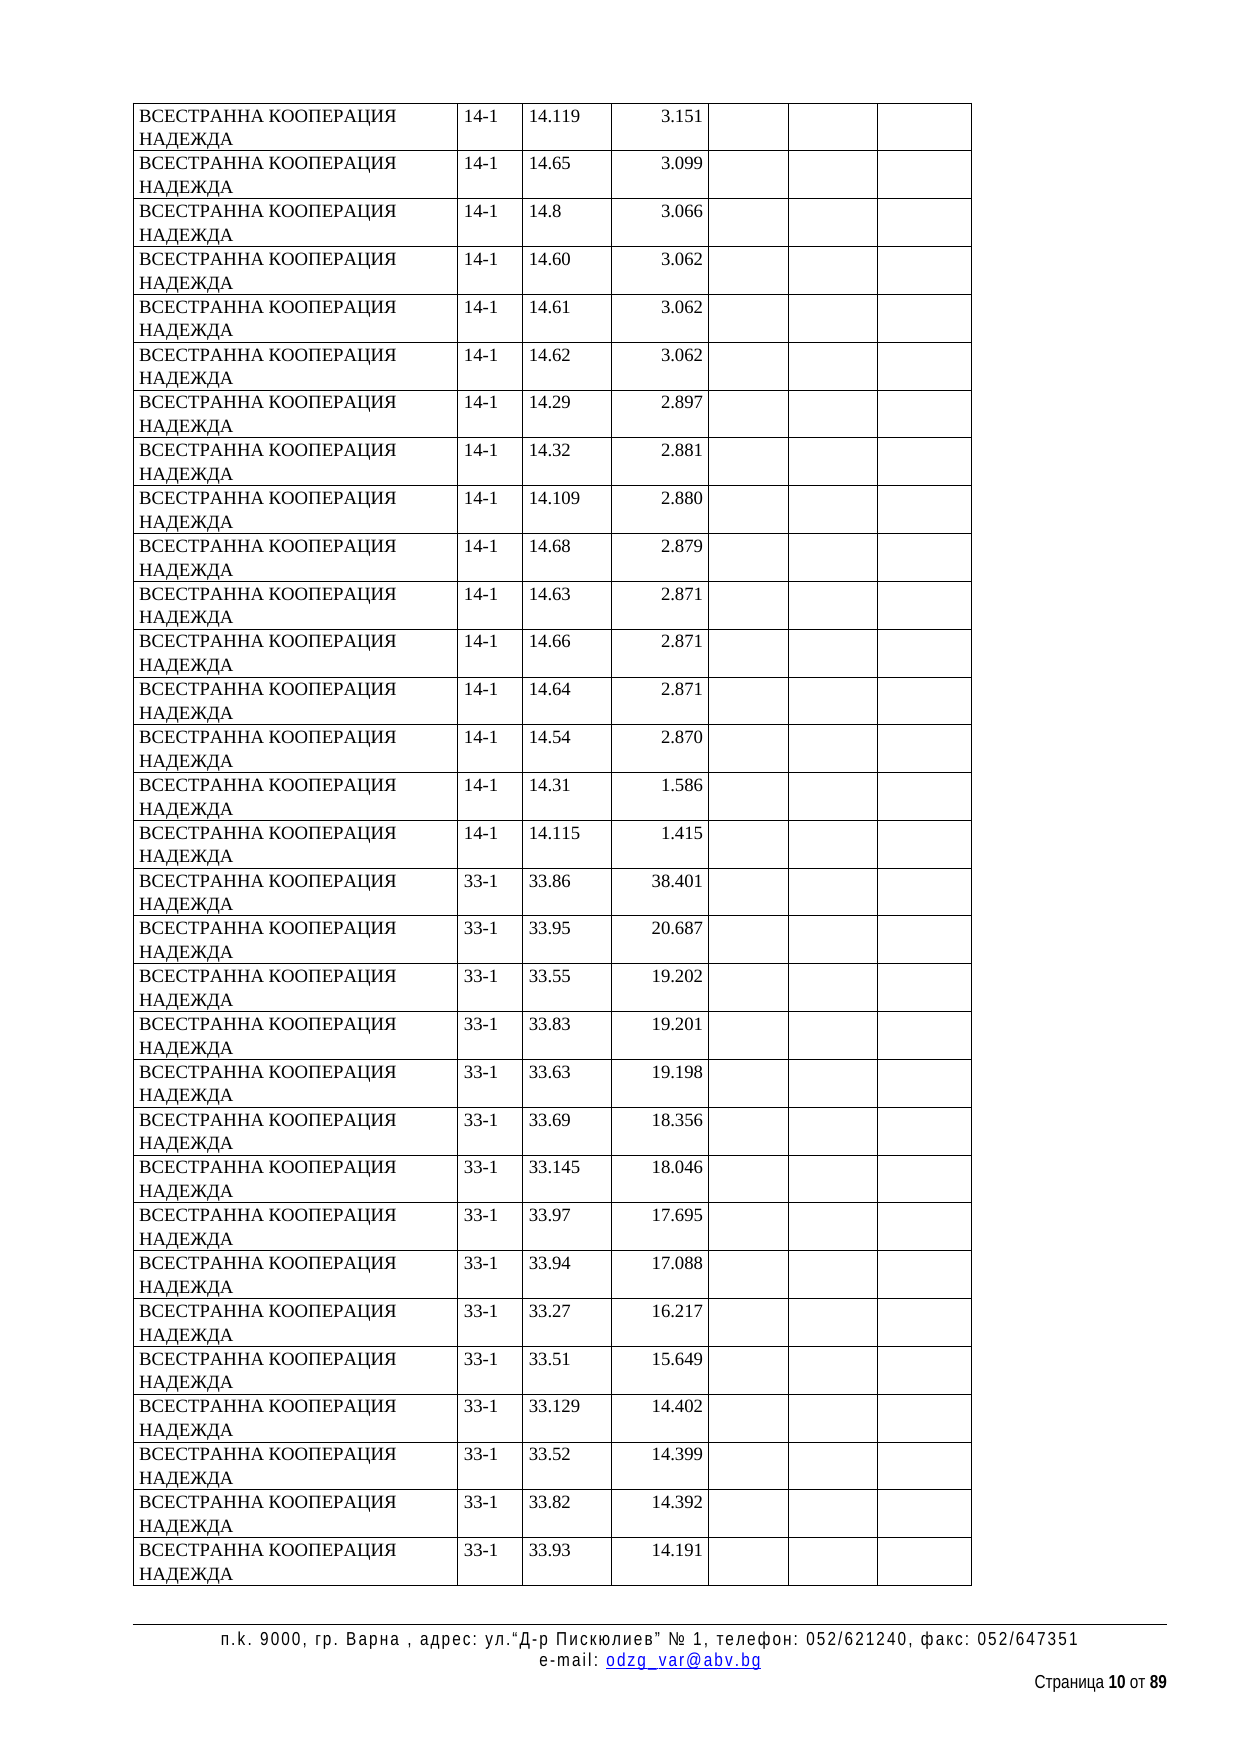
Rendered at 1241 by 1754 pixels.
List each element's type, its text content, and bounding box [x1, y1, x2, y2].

table_cell 33.27 [523, 1299, 611, 1346]
table_cell 33.129 [523, 1395, 611, 1441]
table_cell ВСЕСТРАННА КООПЕРАЦИЯ НАДЕЖДА [134, 1299, 457, 1346]
table_cell [878, 1395, 971, 1441]
table_cell 14.54 [523, 725, 611, 772]
table_cell [709, 1203, 788, 1250]
table_cell [709, 438, 788, 485]
table_cell [709, 964, 788, 1011]
table_cell ВСЕСТРАННА КООПЕРАЦИЯ НАДЕЖДА [134, 151, 457, 198]
table_cell 14.64 [523, 678, 611, 724]
table_cell [709, 534, 788, 581]
table_cell 16.217 [612, 1299, 708, 1346]
table_cell 3.062 [612, 343, 708, 389]
table_cell ВСЕСТРАННА КООПЕРАЦИЯ НАДЕЖДА [134, 1395, 457, 1441]
table_cell 14-1 [458, 725, 522, 772]
table_cell 14.63 [523, 582, 611, 628]
table_cell ВСЕСТРАННА КООПЕРАЦИЯ НАДЕЖДА [134, 1108, 457, 1154]
table_cell 14.402 [612, 1395, 708, 1441]
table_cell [134, 104, 457, 150]
table_cell 3.066 [612, 199, 708, 246]
table_cell 14-1 [458, 582, 522, 628]
table_cell 14.32 [523, 438, 611, 485]
table_cell ВСЕСТРАННА КООПЕРАЦИЯ НАДЕЖДА [134, 247, 457, 294]
table_cell [709, 821, 788, 868]
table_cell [134, 1538, 457, 1585]
table_cell ВСЕСТРАННА КООПЕРАЦИЯ НАДЕЖДА [134, 582, 457, 628]
table_cell ВСЕСТРАННА КООПЕРАЦИЯ НАДЕЖДА [134, 1443, 457, 1489]
table_cell 20.687 [612, 916, 708, 963]
table_cell [878, 1538, 971, 1585]
table_cell 33-1 [458, 1108, 522, 1154]
table_cell [789, 1443, 877, 1489]
table_cell [709, 869, 788, 915]
table_cell [709, 1395, 788, 1441]
table_cell 14.109 [523, 486, 611, 533]
table_cell 33.52 [523, 1443, 611, 1489]
table_cell [878, 1299, 971, 1346]
table_cell 33-1 [458, 1443, 522, 1489]
table_cell [709, 1443, 788, 1489]
table_cell [878, 1156, 971, 1202]
table_cell 33.95 [523, 916, 611, 963]
table_cell ВСЕСТРАННА КООПЕРАЦИЯ НАДЕЖДА [134, 773, 457, 820]
table_cell 14.65 [523, 151, 611, 198]
table_cell [878, 1251, 971, 1298]
table_cell [878, 1012, 971, 1059]
table_cell [709, 1251, 788, 1298]
table_cell 14.115 [523, 821, 611, 868]
table_cell ВСЕСТРАННА КООПЕРАЦИЯ НАДЕЖДА [134, 438, 457, 485]
table_cell ВСЕСТРАННА КООПЕРАЦИЯ НАДЕЖДА [134, 964, 457, 1011]
table_cell [709, 1012, 788, 1059]
table_cell ВСЕСТРАННА КООПЕРАЦИЯ НАДЕЖДА [134, 1251, 457, 1298]
table_cell ВСЕСТРАННА КООПЕРАЦИЯ НАДЕЖДА [134, 916, 457, 963]
table_cell [709, 199, 788, 246]
table_cell ВСЕСТРАННА КООПЕРАЦИЯ НАДЕЖДА [134, 343, 457, 389]
table_cell 3.062 [612, 295, 708, 342]
table_cell 33.145 [523, 1156, 611, 1202]
table_cell ВСЕСТРАННА КООПЕРАЦИЯ НАДЕЖДА [134, 630, 457, 676]
table_cell [878, 964, 971, 1011]
table_cell ВСЕСТРАННА КООПЕРАЦИЯ НАДЕЖДА [134, 199, 457, 246]
table_cell 1.586 [612, 773, 708, 820]
table_cell 33-1 [458, 1012, 522, 1059]
table_cell [789, 678, 877, 724]
table_cell 17.695 [612, 1203, 708, 1250]
table_cell 33.97 [523, 1203, 611, 1250]
table_cell [709, 104, 788, 150]
table_cell ВСЕСТРАННА КООПЕРАЦИЯ НАДЕЖДА [134, 869, 457, 915]
table_cell ВСЕСТРАННА КООПЕРАЦИЯ НАДЕЖДА [134, 486, 457, 533]
table_cell 3.151 [612, 104, 708, 150]
table_cell [878, 1108, 971, 1154]
table_cell 14.191 [612, 1538, 708, 1585]
table_cell ВСЕСТРАННА КООПЕРАЦИЯ НАДЕЖДА [134, 391, 457, 437]
table_cell [709, 247, 788, 294]
table_cell 14-1 [458, 678, 522, 724]
table_cell [789, 821, 877, 868]
table_cell 33-1 [458, 916, 522, 963]
table_cell [789, 1060, 877, 1107]
table_cell [789, 630, 877, 676]
table_cell [789, 1251, 877, 1298]
table_cell [878, 486, 971, 533]
table_cell ВСЕСТРАННА КООПЕРАЦИЯ НАДЕЖДА [134, 725, 457, 772]
table_cell 14.8 [523, 199, 611, 246]
table_cell ВСЕСТРАННА КООПЕРАЦИЯ НАДЕЖДА [134, 1156, 457, 1202]
table_cell [789, 773, 877, 820]
table_cell [789, 1538, 877, 1585]
table_cell 33.63 [523, 1060, 611, 1107]
table_cell [709, 1347, 788, 1393]
table_cell [878, 630, 971, 676]
table_cell [878, 869, 971, 915]
table_cell 2.871 [612, 582, 708, 628]
table_cell [878, 678, 971, 724]
table_cell 18.046 [612, 1156, 708, 1202]
table_cell 33.93 [523, 1538, 611, 1585]
table_cell 18.356 [612, 1108, 708, 1154]
table_cell 33-1 [458, 869, 522, 915]
table_cell 33.83 [523, 1012, 611, 1059]
table_cell 19.201 [612, 1012, 708, 1059]
table_cell 14.62 [523, 343, 611, 389]
table_cell 14-1 [458, 773, 522, 820]
table_cell [878, 199, 971, 246]
table_cell [789, 964, 877, 1011]
table_cell 14-1 [458, 199, 522, 246]
table_cell 17.088 [612, 1251, 708, 1298]
table_cell [878, 534, 971, 581]
table_cell [878, 582, 971, 628]
table_cell [709, 630, 788, 676]
table_cell 14-1 [458, 104, 522, 150]
table_cell 14-1 [458, 151, 522, 198]
table_cell 2.871 [612, 630, 708, 676]
table_cell 14.392 [612, 1490, 708, 1537]
table_cell 14-1 [458, 391, 522, 437]
table_cell [789, 1203, 877, 1250]
table_cell [709, 678, 788, 724]
table_cell [878, 1347, 971, 1393]
table_cell 14.119 [523, 104, 611, 150]
table_cell 14-1 [458, 630, 522, 676]
table_cell [709, 295, 788, 342]
table_cell 14.399 [612, 1443, 708, 1489]
table_cell ВСЕСТРАННА КООПЕРАЦИЯ НАДЕЖДА [134, 1347, 457, 1393]
table_cell [789, 247, 877, 294]
table_cell [789, 104, 877, 150]
table_cell 33.51 [523, 1347, 611, 1393]
table_cell [789, 869, 877, 915]
table_cell [878, 151, 971, 198]
table_cell [709, 1299, 788, 1346]
table_cell 2.897 [612, 391, 708, 437]
table_cell [789, 1012, 877, 1059]
table_cell [878, 1490, 971, 1537]
table_cell 19.202 [612, 964, 708, 1011]
table_cell [789, 1156, 877, 1202]
table_cell [789, 1395, 877, 1441]
table_cell 33-1 [458, 1299, 522, 1346]
table_cell ВСЕСТРАННА КООПЕРАЦИЯ НАДЕЖДА [134, 1060, 457, 1107]
table_cell [709, 1538, 788, 1585]
table_cell 2.870 [612, 725, 708, 772]
table_cell 14.29 [523, 391, 611, 437]
table_cell [878, 343, 971, 389]
table_cell [789, 343, 877, 389]
table_cell [709, 916, 788, 963]
table_cell [789, 199, 877, 246]
table_cell [789, 916, 877, 963]
table_cell [789, 391, 877, 437]
table_cell [789, 486, 877, 533]
table_cell 14-1 [458, 438, 522, 485]
table_cell 33.55 [523, 964, 611, 1011]
table_cell 14.68 [523, 534, 611, 581]
table_cell [789, 1347, 877, 1393]
table_cell 38.401 [612, 869, 708, 915]
table_cell [878, 1060, 971, 1107]
table_cell [709, 391, 788, 437]
table_cell [709, 1060, 788, 1107]
table_cell 14-1 [458, 295, 522, 342]
table_cell 33.69 [523, 1108, 611, 1154]
table_cell [709, 725, 788, 772]
table_cell 14-1 [458, 534, 522, 581]
table_cell 14-1 [458, 343, 522, 389]
table_cell ВСЕСТРАННА КООПЕРАЦИЯ НАДЕЖДА [134, 1203, 457, 1250]
table_cell 14.61 [523, 295, 611, 342]
table_cell ВСЕСТРАННА КООПЕРАЦИЯ НАДЕЖДА [134, 1490, 457, 1537]
table_cell [789, 295, 877, 342]
table_cell [789, 534, 877, 581]
table_cell [878, 916, 971, 963]
table_cell [789, 438, 877, 485]
table_cell [709, 486, 788, 533]
table_cell 33.86 [523, 869, 611, 915]
table_cell 33-1 [458, 1538, 522, 1585]
table_cell 14.60 [523, 247, 611, 294]
table_cell [789, 582, 877, 628]
table_cell [878, 295, 971, 342]
table_cell 14-1 [458, 486, 522, 533]
table_cell 3.062 [612, 247, 708, 294]
table_cell 14-1 [458, 247, 522, 294]
table_cell 2.880 [612, 486, 708, 533]
table_cell [789, 1490, 877, 1537]
table_cell [878, 1203, 971, 1250]
table_cell 14.66 [523, 630, 611, 676]
table_cell [709, 773, 788, 820]
table_cell [709, 1108, 788, 1154]
table_cell [789, 151, 877, 198]
table_cell [789, 725, 877, 772]
table_cell 19.198 [612, 1060, 708, 1107]
table_cell ВСЕСТРАННА КООПЕРАЦИЯ НАДЕЖДА [134, 295, 457, 342]
table_cell [789, 1108, 877, 1154]
table_cell 15.649 [612, 1347, 708, 1393]
table_cell 2.881 [612, 438, 708, 485]
table_cell [709, 151, 788, 198]
table_cell 33-1 [458, 1395, 522, 1441]
table_cell 33-1 [458, 1060, 522, 1107]
table_cell [789, 1299, 877, 1346]
table_cell 14-1 [458, 821, 522, 868]
table_cell 33-1 [458, 964, 522, 1011]
table_cell 33-1 [458, 1490, 522, 1537]
table_cell ВСЕСТРАННА КООПЕРАЦИЯ НАДЕЖДА [134, 821, 457, 868]
table_cell 33.94 [523, 1251, 611, 1298]
table_cell ВСЕСТРАННА КООПЕРАЦИЯ НАДЕЖДА [134, 1012, 457, 1059]
table_cell [878, 1443, 971, 1489]
table_cell [709, 1156, 788, 1202]
table_cell [878, 821, 971, 868]
table_cell [878, 391, 971, 437]
table_cell [878, 247, 971, 294]
table_cell 33-1 [458, 1203, 522, 1250]
table_cell [709, 582, 788, 628]
table_cell 33.82 [523, 1490, 611, 1537]
table_cell ВСЕСТРАННА КООПЕРАЦИЯ НАДЕЖДА [134, 534, 457, 581]
table_cell [878, 438, 971, 485]
table_cell 3.099 [612, 151, 708, 198]
table_cell 1.415 [612, 821, 708, 868]
table_cell [878, 104, 971, 150]
table_cell 33-1 [458, 1156, 522, 1202]
table_cell 14.31 [523, 773, 611, 820]
table_cell 2.871 [612, 678, 708, 724]
table_cell [709, 343, 788, 389]
table_cell 33-1 [458, 1251, 522, 1298]
table_cell [709, 1490, 788, 1537]
table_cell 33-1 [458, 1347, 522, 1393]
table_cell [878, 773, 971, 820]
table_cell 2.879 [612, 534, 708, 581]
table_cell ВСЕСТРАННА КООПЕРАЦИЯ НАДЕЖДА [134, 678, 457, 724]
table_cell [878, 725, 971, 772]
